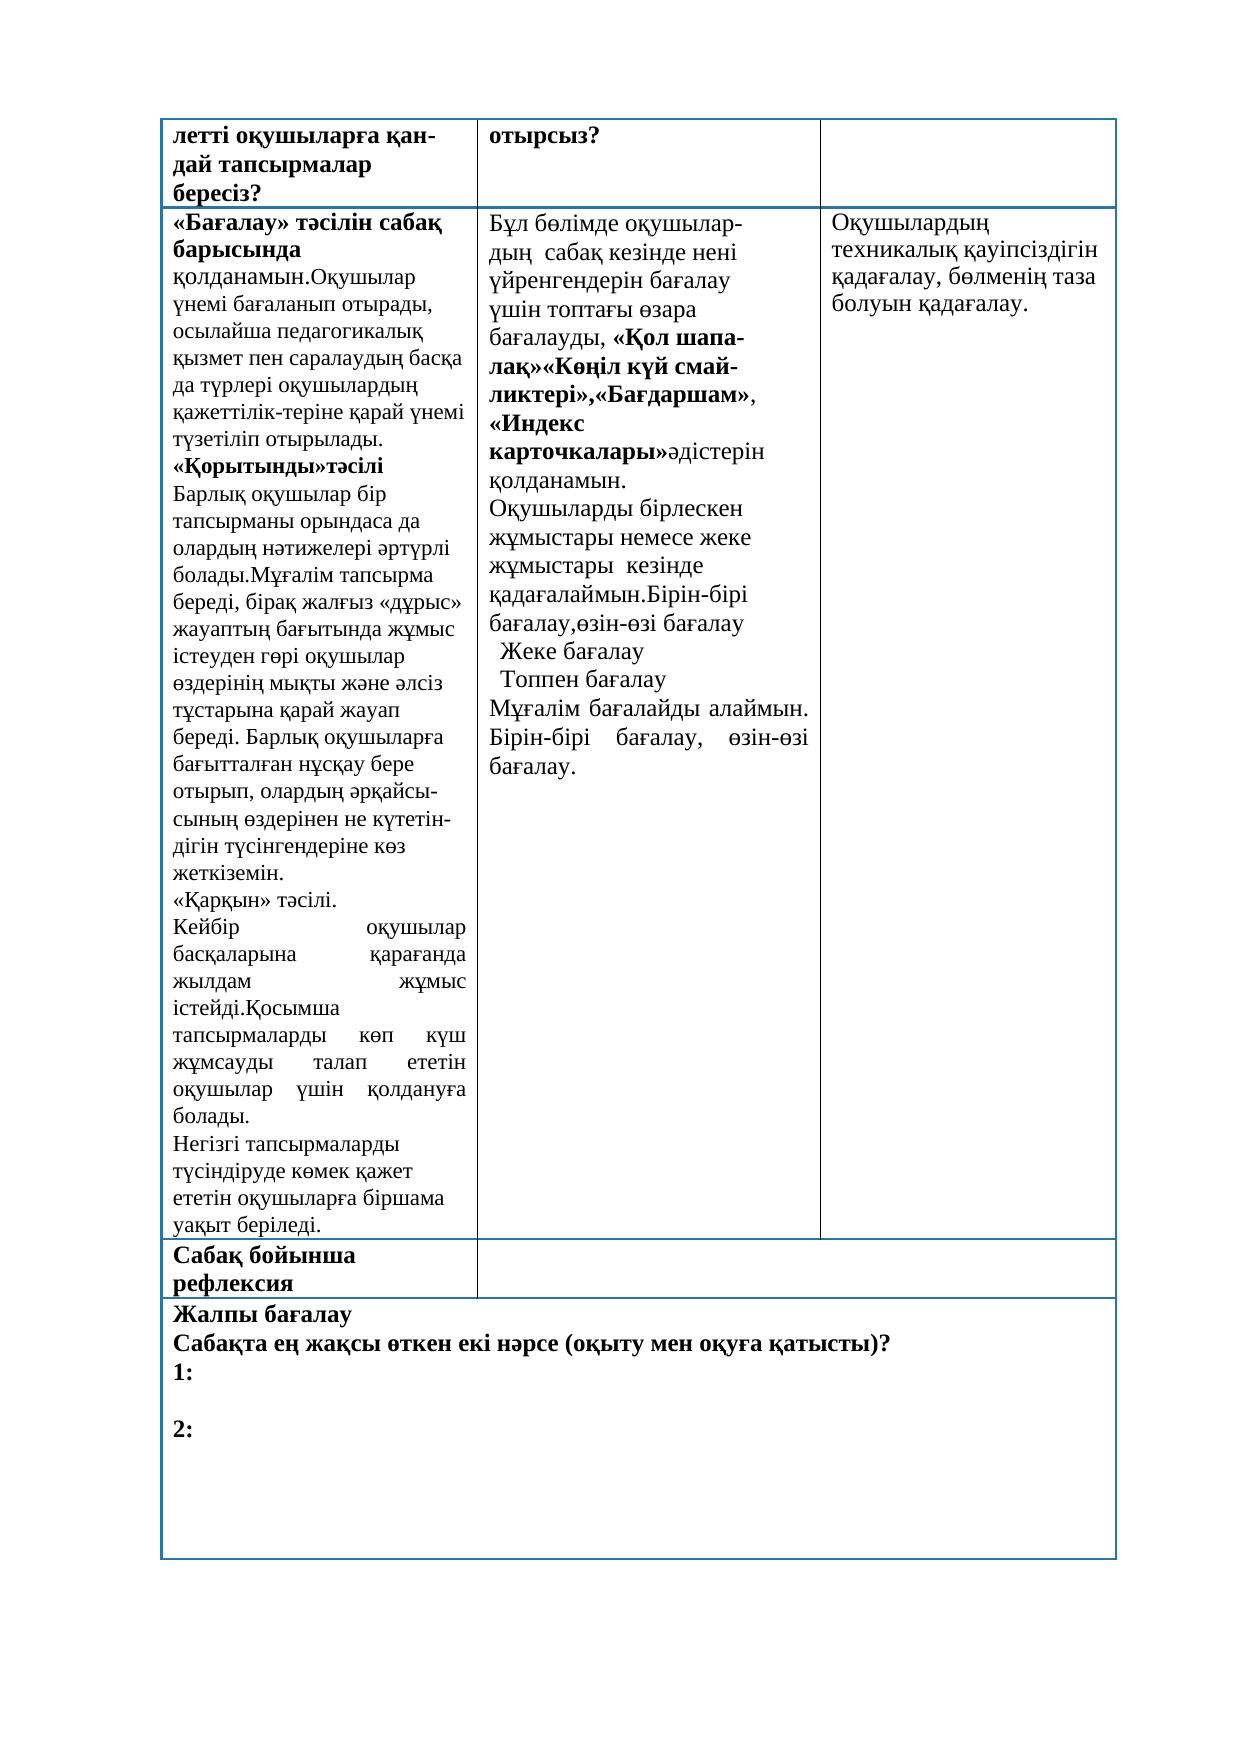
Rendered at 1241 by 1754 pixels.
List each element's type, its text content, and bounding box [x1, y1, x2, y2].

table_cell Жалпы бағалау Сабақта ең жақсы өткен екі нәрсе (оқыту мен оқуға қатысты)? 1: 2: [163, 1299, 1115, 1558]
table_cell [478, 120, 820, 206]
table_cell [163, 120, 477, 206]
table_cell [821, 120, 1115, 206]
table_cell Оқушылардың техникалық қауіпсіздігін қадағалау, бөлменің таза болуын қадағалау. [821, 209, 1115, 1238]
table_cell Бұл бөлімде оқушылар-дың сабақ кезінде нені үйренгендерін бағалау үшін топтағы өзара бағалауды, «Қол шапа-лақ»«Көңіл күй смай-ликтері»,«Бағдаршам», «Индекс карточкалары»әдістерін қолданамын. Оқушыларды бірлескен жұмыстары немесе жеке жұмыстары кезінде қадағалаймын.Бірін-бірі бағалау,өзін-өзі бағалау Жеке бағалау Топпен бағалау Мұғалім бағалайды алаймын. Бірін-бірі бағалау, өзін-өзі бағалау. [478, 209, 820, 1238]
table_cell «Бағалау» тәсілін сабақ барысында қолданамын.Оқушылар үнемі бағаланып отырады, осылайша педагогикалық қызмет пен саралаудың басқа да түрлері оқушылардың қажеттілік-теріне қарай үнемі түзетіліп отырылады. «Қорытынды»тәсілі Барлық оқушылар бір тапсырманы орындаса да олардың нәтижелері әртүрлі болады.Мұғалім тапсырма береді, бірақ жалғыз «дұрыс» жауаптың бағытында жұмыс істеуден гөрі оқушылар өздерінің мықты және әлсіз тұстарына қарай жауап береді. Барлық оқушыларға бағытталған нұсқау бере отырып, олардың әрқайсы-сының өздерінен не күтетін-дігін түсінгендеріне көз жеткіземін. «Қарқын» тәсілі. Кейбір оқушылар басқаларына қарағанда жылдам жұмыс істейді.Қосымша тапсырмаларды көп күш жұмсауды талап ететін оқушылар үшін қолдануға болады. Негізгі тапсырмаларды түсіндіруде көмек қажет ететін оқушыларға біршама уақыт беріледі. [163, 209, 477, 1238]
table_cell [478, 1240, 1115, 1297]
table_cell Сабақ бойынша рефлексия [163, 1240, 477, 1297]
